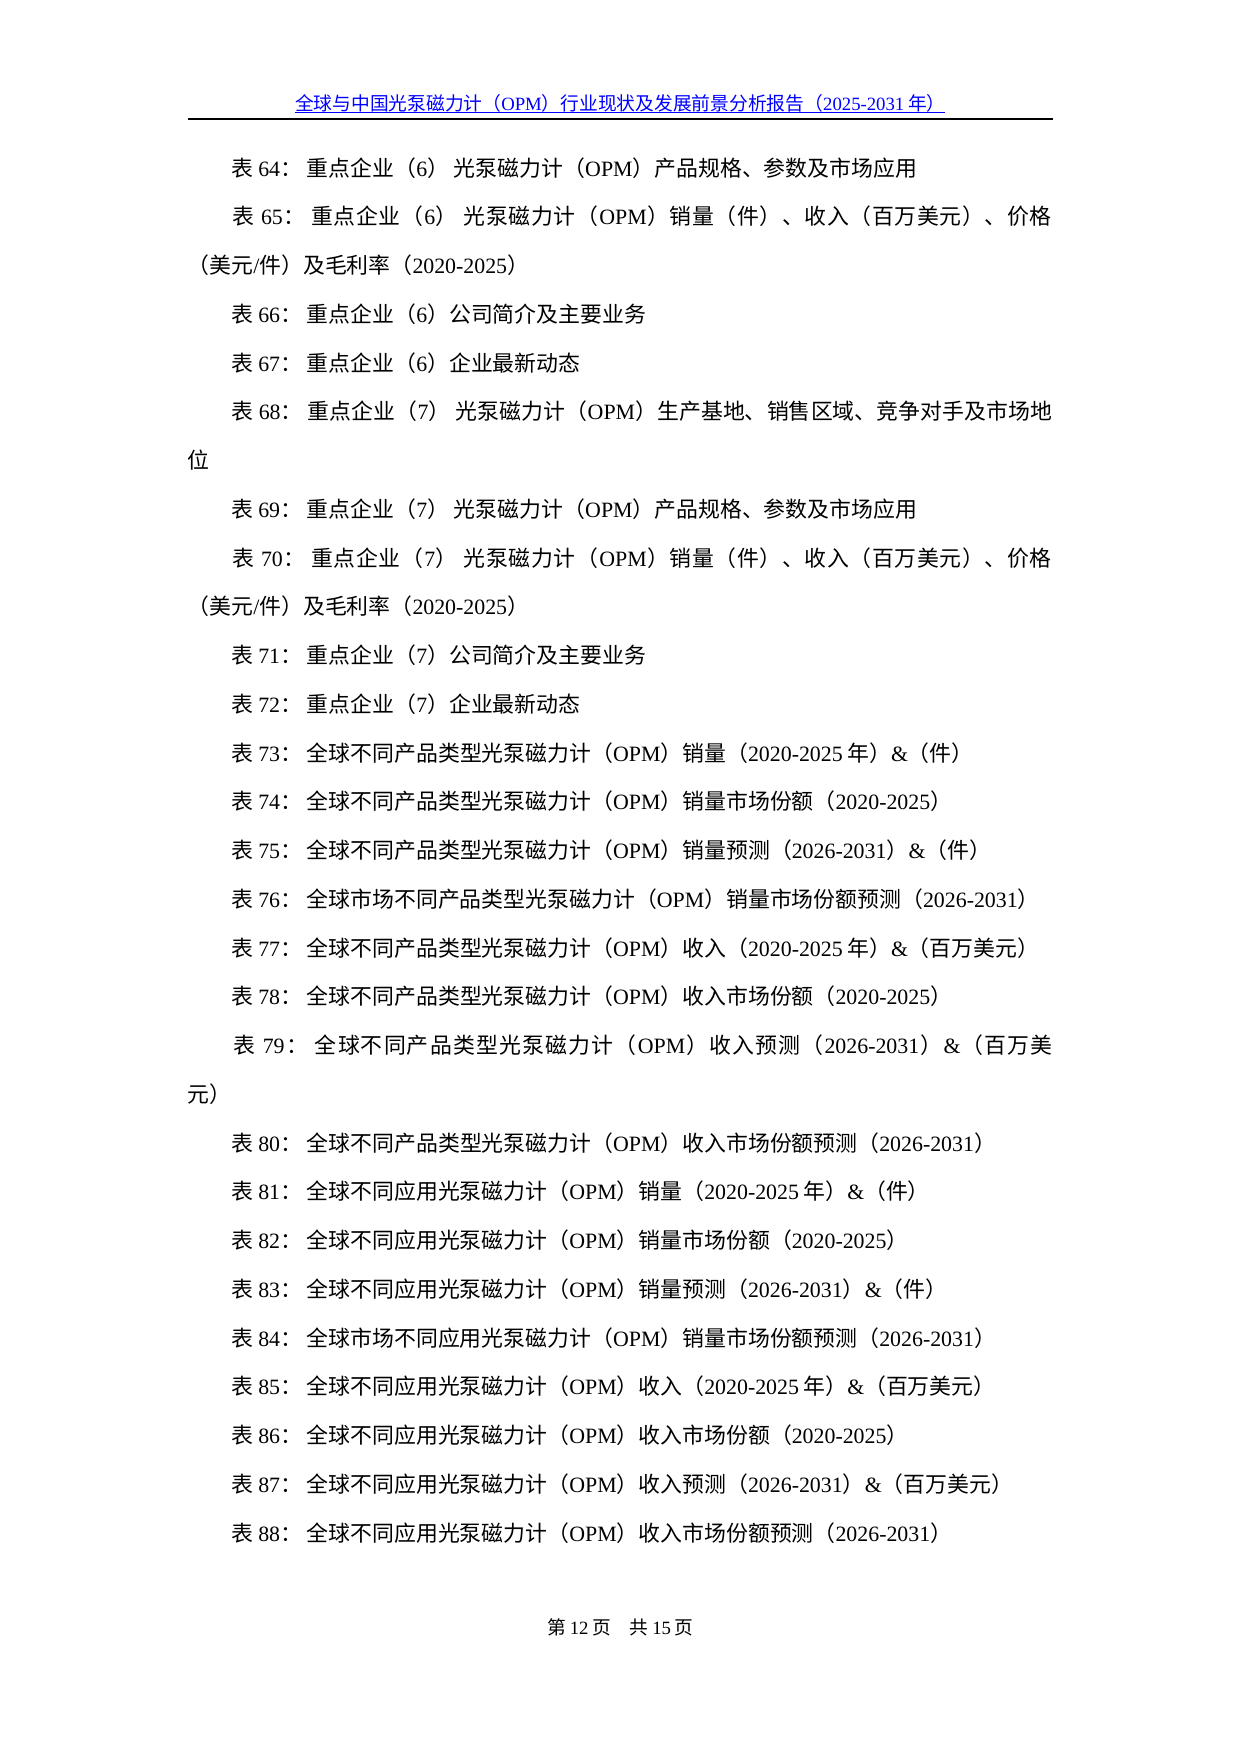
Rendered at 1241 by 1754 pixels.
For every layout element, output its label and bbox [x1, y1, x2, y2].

text [187, 150, 1053, 1548]
